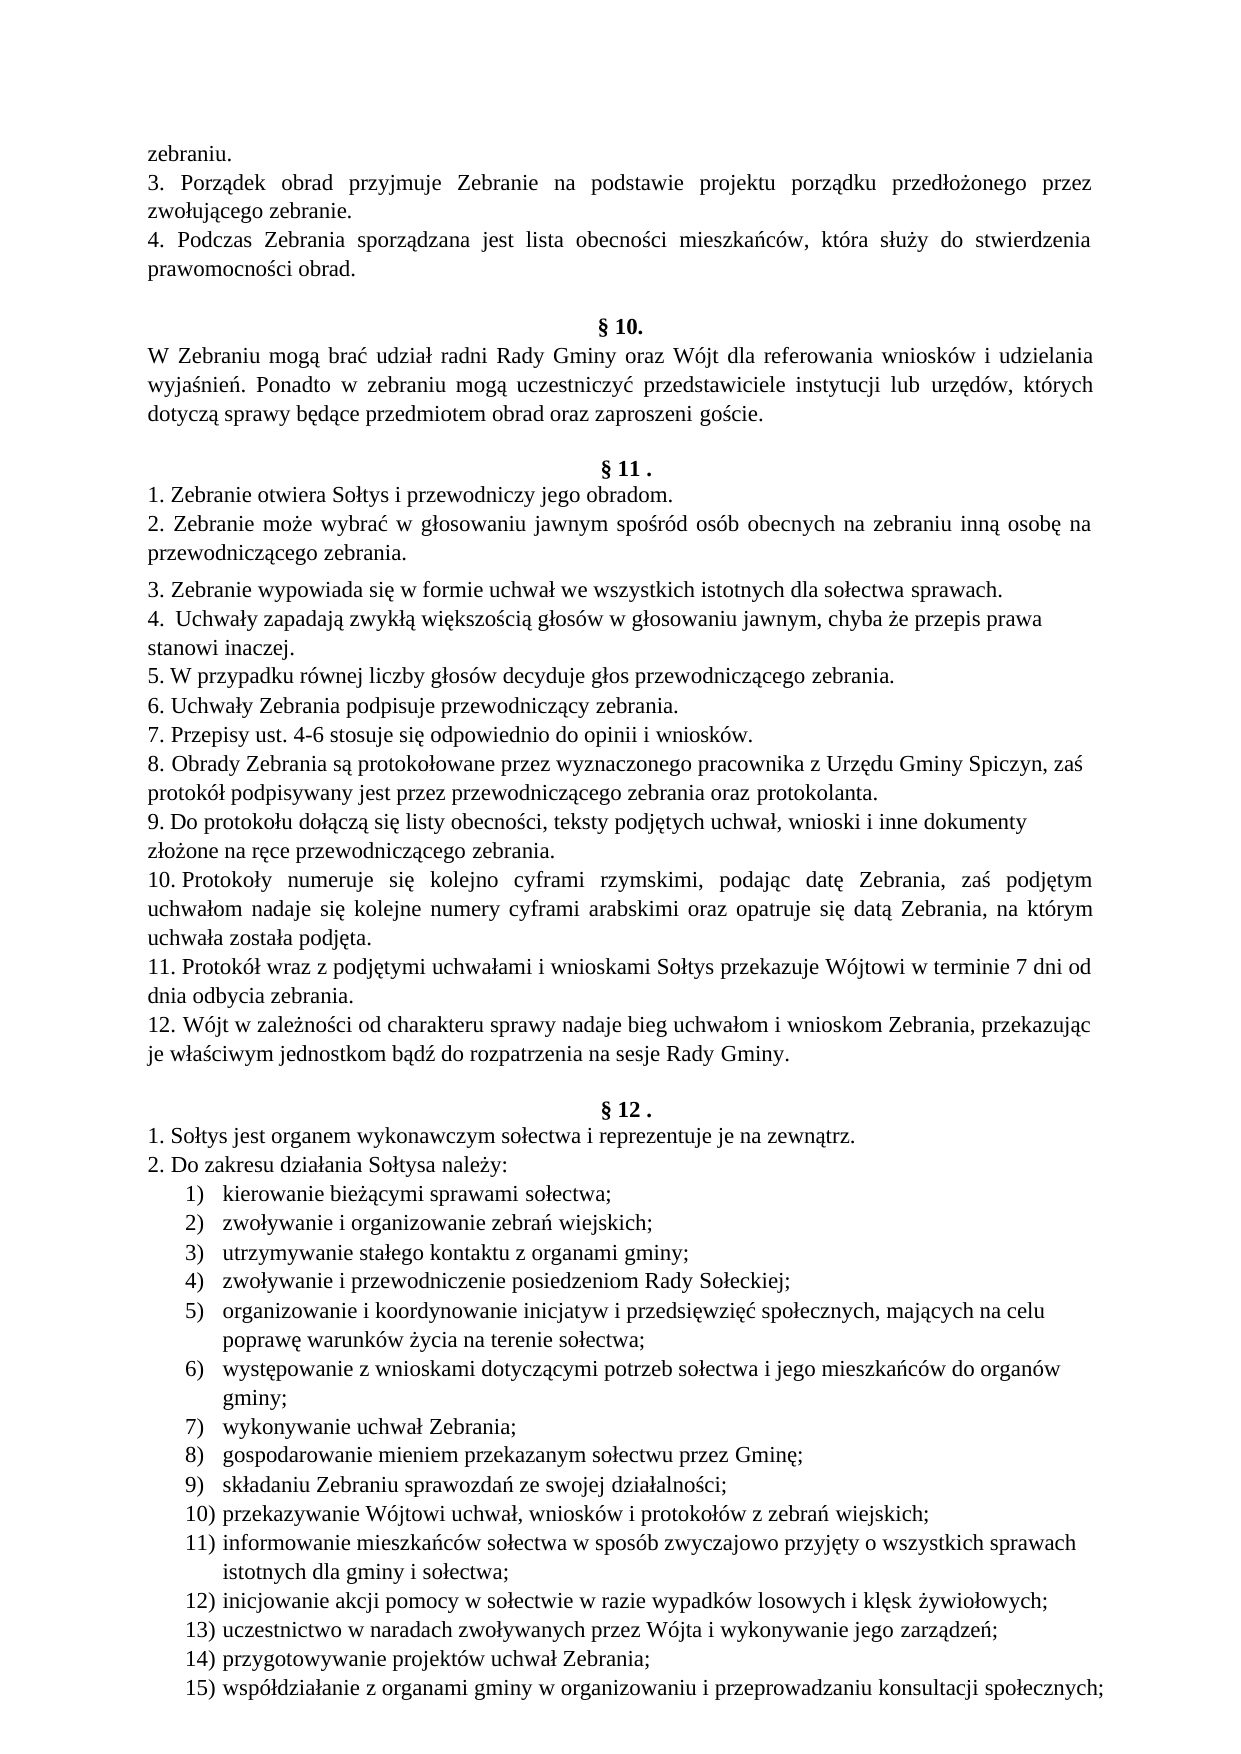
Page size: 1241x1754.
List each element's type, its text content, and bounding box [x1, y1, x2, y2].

list zwoływanie i organizowanie zebrań wiejskich; [185, 1209, 1105, 1236]
text § 12 . [147, 1096, 1105, 1122]
list uczestnictwo w naradach zwoływanych przez Wójta i wykonywanie jego zarządzeń; [185, 1616, 1105, 1642]
list Wójt w zależności od charakteru sprawy nadaje bieg uchwałom i wnioskom Zebrania, przekazując je właściwym jednostkom bądź do rozpatrzenia na sesje Rady Gminy. [147, 1011, 1093, 1067]
list organizowanie i koordynowanie inicjatyw i przedsięwzięć społecznych, mających na celu poprawę warunków życia na terenie sołectwa; [185, 1297, 1093, 1352]
list Zebranie wypowiada się w formie uchwał we wszystkich istotnych dla sołectwa sprawach. [147, 576, 1105, 602]
list Zebranie może wybrać w głosowaniu jawnym spośród osób obecnych na zebraniu inną osobę na przewodniczącego zebrania. [147, 509, 1092, 565]
list Obrady Zebrania są protokołowane przez wyznaczonego pracownika z Urzędu Gminy Spiczyn, zaś protokół podpisywany jest przez przewodniczącego zebrania oraz protokolanta. [147, 750, 1092, 805]
text § 11 . [147, 455, 1105, 481]
list przekazywanie Wójtowi uchwał, wniosków i protokołów z zebrań wiejskich; [185, 1500, 1105, 1526]
list inicjowanie akcji pomocy w sołectwie w razie wypadków losowych i klęsk żywiołowych; [185, 1587, 1105, 1613]
list składaniu Zebraniu sprawozdań ze swojej działalności; [185, 1471, 1105, 1497]
list utrzymywanie stałego kontaktu z organami gminy; [185, 1239, 1105, 1265]
list Porządek obrad przyjmuje Zebranie na podstawie projektu porządku przedłożonego przez zwołującego zebranie. [147, 168, 1092, 224]
list Przepisy ust. 4-6 stosuje się odpowiednio do opinii i wniosków. [147, 721, 1105, 747]
list kierowanie bieżącymi sprawami sołectwa; [185, 1180, 1105, 1206]
list Uchwały zapadają zwykłą większością głosów w głosowaniu jawnym, chyba że przepis prawa stanowi inaczej. [147, 605, 1092, 660]
list wykonywanie uchwał Zebrania; [185, 1413, 1105, 1439]
list informowanie mieszkańców sołectwa w sposób zwyczajowo przyjęty o wszystkich sprawach istotnych dla gminy i sołectwa; [185, 1529, 1093, 1584]
list Podczas Zebrania sporządzana jest lista obecności mieszkańców, która służy do stwierdzenia prawomocności obrad. [147, 226, 1093, 282]
list W przypadku równej liczby głosów decyduje głos przewodniczącego zebrania. [147, 663, 1105, 689]
text § 10. [147, 313, 1093, 340]
list zwoływanie i przewodniczenie posiedzeniom Rady Sołeckiej; [185, 1268, 1105, 1294]
list Protokoły numeruje się kolejno cyframi rzymskimi, podając datę Zebrania, zaś podjętym uchwałom nadaje się kolejne numery cyframi arabskimi oraz opatruje się datą Zebrania, na którym uchwała została podjęta. [147, 866, 1093, 950]
list współdziałanie z organami gminy w organizowaniu i przeprowadzaniu konsultacji społecznych; [185, 1674, 1105, 1701]
list Protokół wraz z podjętymi uchwałami i wnioskami Sołtys przekazuje Wójtowi w terminie 7 dni od dnia odbycia zebrania. [147, 953, 1093, 1008]
list Uchwały Zebrania podpisuje przewodniczący zebrania. [147, 692, 1105, 718]
list Do zakresu działania Sołtysa należy: [147, 1151, 1105, 1177]
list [147, 139, 1093, 166]
text 1. Zebranie otwiera Sołtys i przewodniczy jego obradom. [147, 481, 1105, 508]
text 1. Sołtys jest organem wykonawczym sołectwa i reprezentuje je na zewnątrz. [147, 1122, 1105, 1148]
text W Zebraniu mogą brać udział radni Rady Gminy oraz Wójt dla referowania wniosków i udzielania wyjaśnień. Ponadto w zebraniu mogą uczestniczyć przedstawiciele instytucji lub urzędów, których dotyczą sprawy będące przedmiotem obrad oraz zaproszeni goście. [147, 342, 1093, 427]
list przygotowywanie projektów uchwał Zebrania; [185, 1645, 1105, 1672]
list występowanie z wnioskami dotyczącymi potrzeb sołectwa i jego mieszkańców do organów gminy; [185, 1355, 1093, 1410]
list Do protokołu dołączą się listy obecności, teksty podjętych uchwał, wnioski i inne dokumenty złożone na ręce przewodniczącego zebrania. [147, 808, 1092, 863]
list gospodarowanie mieniem przekazanym sołectwu przez Gminę; [185, 1441, 1105, 1468]
